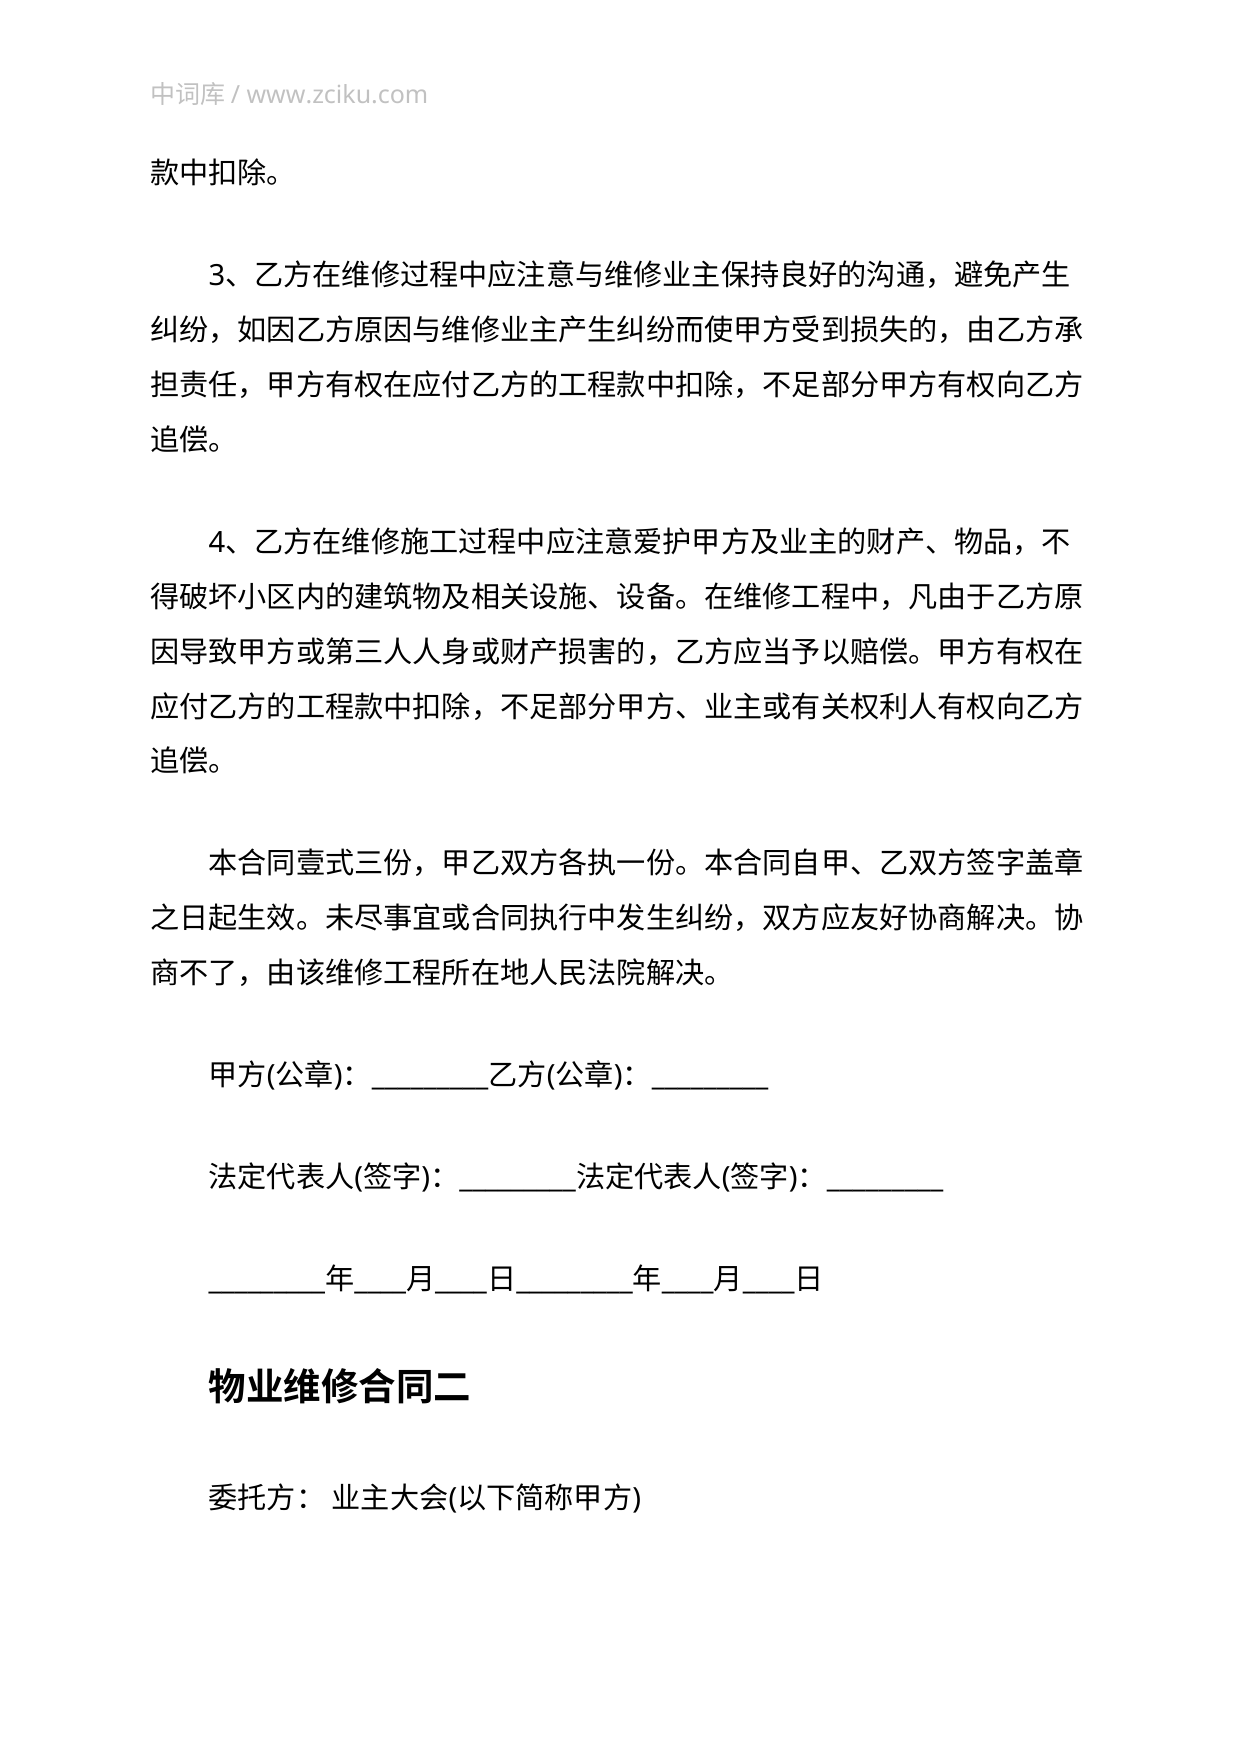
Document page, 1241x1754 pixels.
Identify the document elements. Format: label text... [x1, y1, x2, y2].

text 委托方： 业主大会(以下简称甲方) [150, 1475, 1090, 1517]
text 法定代表人(签字)：_________法定代表人(签字)：_________ [150, 1153, 1090, 1196]
text 4、乙方在维修施工过程中应注意爱护甲方及业主的财产、物品，不得破坏小区内的建筑物及相关设施、设备。在维修工程中，凡由于乙方原因导致甲方或第三人人身或财产损害的，乙方应当予以赔偿。甲方有权在应付乙方的工程款中扣除，不足部分甲方、业主或有关权利人有权向乙方追偿。 [150, 518, 1090, 780]
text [150, 150, 1090, 192]
text 物业维修合同二 [150, 1357, 1090, 1412]
text _________年____月____日_________年____月____日 [150, 1255, 1090, 1298]
text 3、乙方在维修过程中应注意与维修业主保持良好的沟通，避免产生纠纷，如因乙方原因与维修业主产生纠纷而使甲方受到损失的，由乙方承担责任，甲方有权在应付乙方的工程款中扣除，不足部分甲方有权向乙方追偿。 [150, 252, 1090, 459]
text 本合同壹式三份，甲乙双方各执一份。本合同自甲、乙双方签字盖章之日起生效。未尽事宜或合同执行中发生纠纷，双方应友好协商解决。协商不了，由该维修工程所在地人民法院解决。 [150, 840, 1090, 992]
text 甲方(公章)：_________乙方(公章)：_________ [150, 1051, 1090, 1094]
